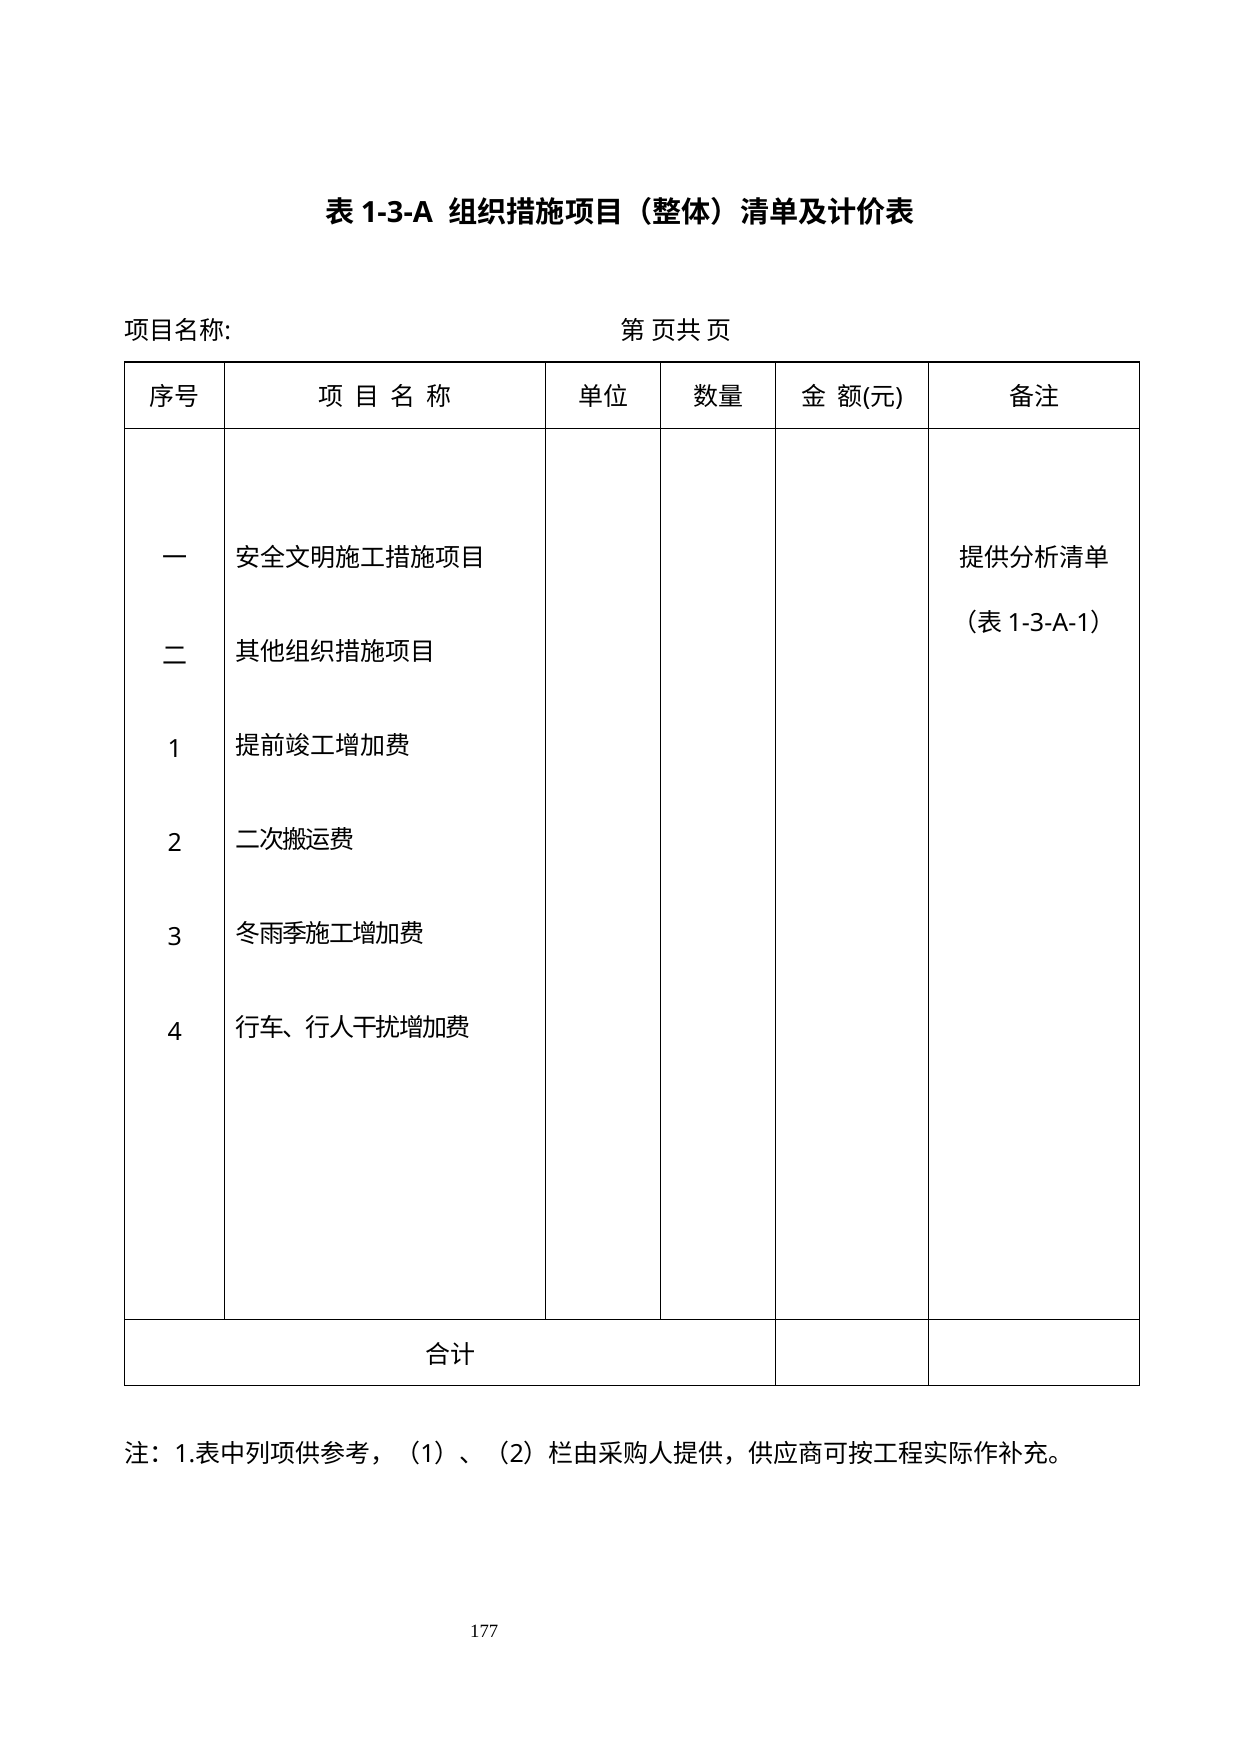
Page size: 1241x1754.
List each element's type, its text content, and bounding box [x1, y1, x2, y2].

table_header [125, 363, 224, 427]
text 项目名称: 第 页共 页 [124, 296, 1116, 361]
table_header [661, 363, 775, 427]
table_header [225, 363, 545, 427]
text 表1-3-A 组织措施项目（整体）清单及计价表 [124, 178, 1116, 243]
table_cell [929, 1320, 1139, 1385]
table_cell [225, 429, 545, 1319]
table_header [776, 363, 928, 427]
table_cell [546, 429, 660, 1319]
text 注：1.表中列项供参考，（1）、（2）栏由采购人提供，供应商可按工程实际作补充。 [124, 1419, 1116, 1484]
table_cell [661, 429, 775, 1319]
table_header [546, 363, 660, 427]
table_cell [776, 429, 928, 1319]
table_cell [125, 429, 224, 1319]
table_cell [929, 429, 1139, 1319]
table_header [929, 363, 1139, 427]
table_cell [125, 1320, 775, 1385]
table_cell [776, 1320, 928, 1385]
